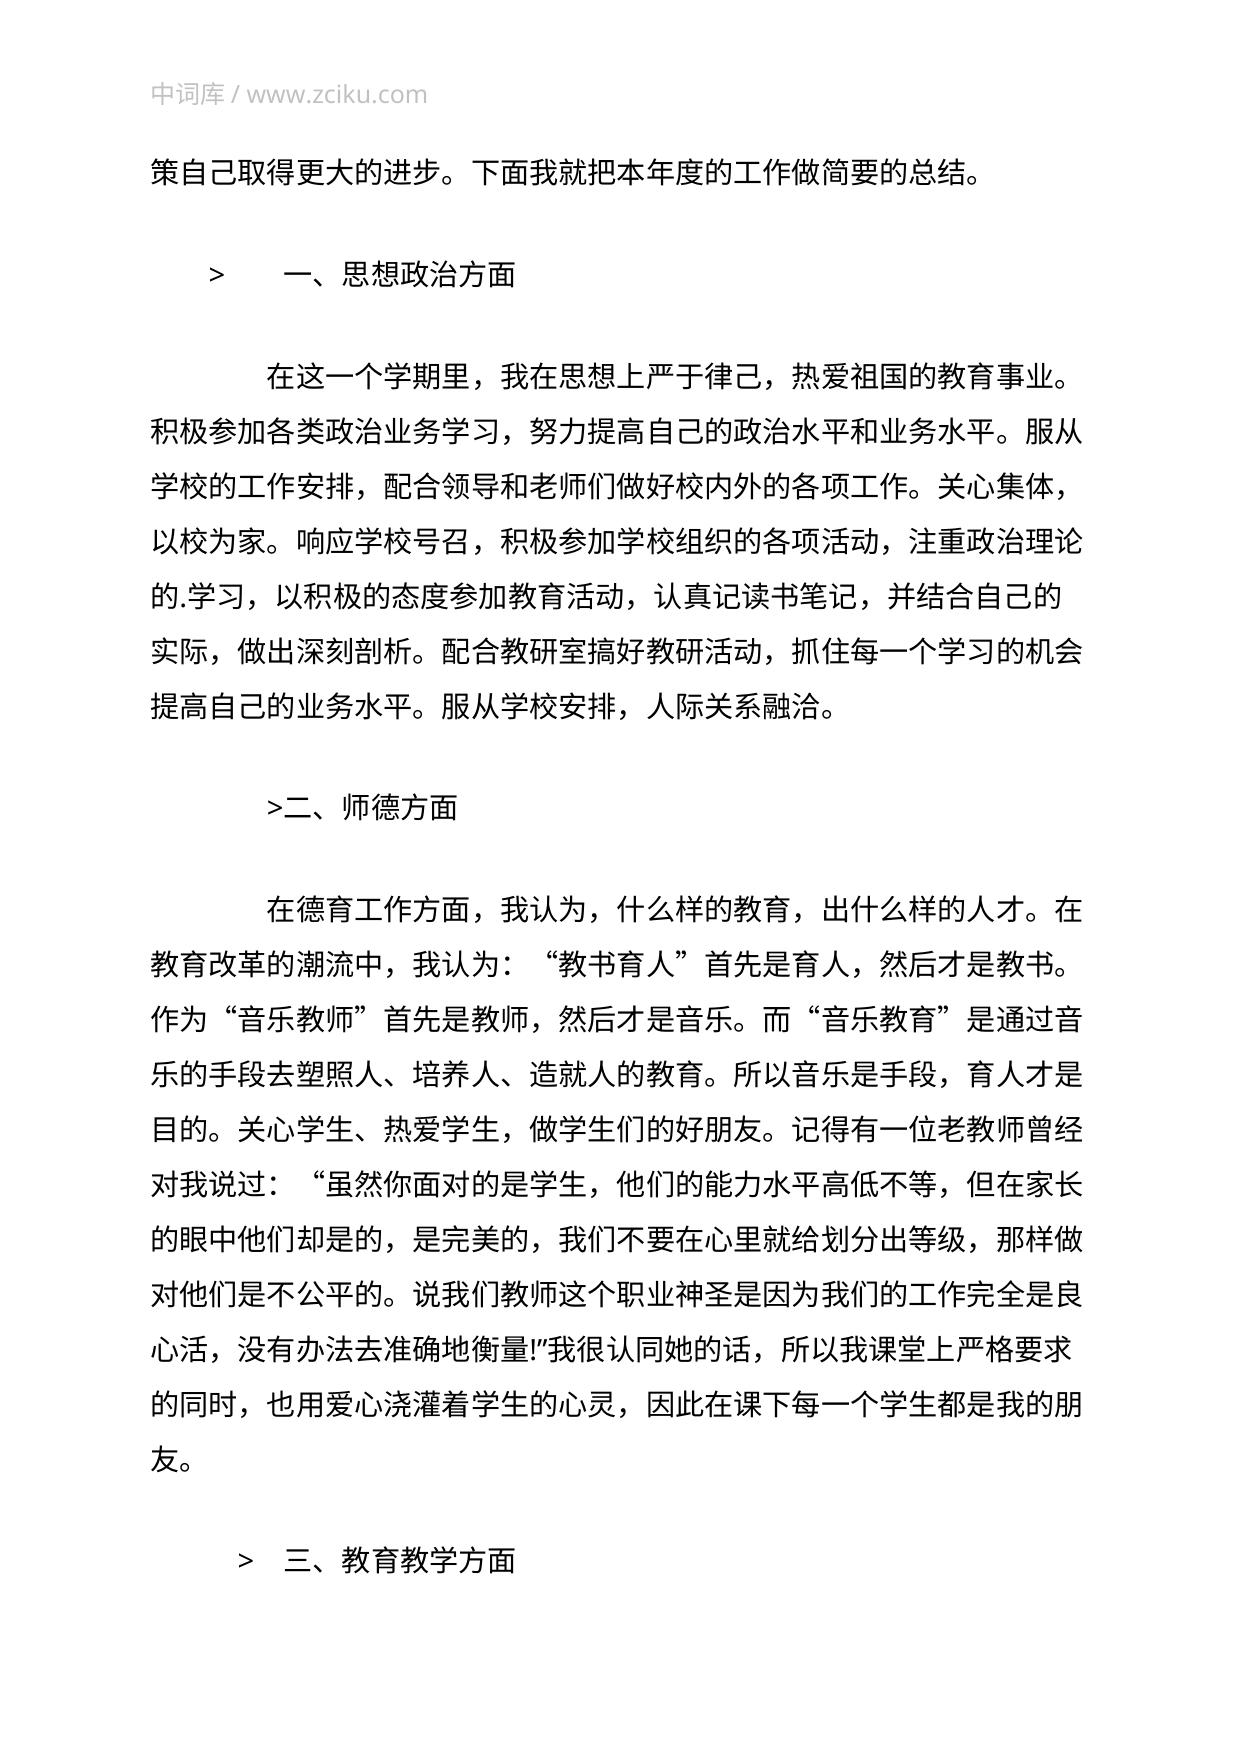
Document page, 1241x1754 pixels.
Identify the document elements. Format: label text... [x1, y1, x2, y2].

text >二、师德方面 [150, 785, 1090, 827]
text 在这一个学期里，我在思想上严于律己，热爱祖国的教育事业。积极参加各类政治业务学习，努力提高自己的政治水平和业务水平。服从学校的工作安排，配合领导和老师们做好校内外的各项工作。关心集体，以校为家。响应学校号召，积极参加学校组织的各项活动，注重政治理论的.学习，以积极的态度参加教育活动，认真记读书笔记，并结合自己的实际，做出深刻剖析。配合教研室搞好教研活动，抓住每一个学习的机会提高自己的业务水平。服从学校安排，人际关系融洽。 [150, 354, 1090, 726]
text > 一、思想政治方面 [150, 252, 1090, 294]
text 在德育工作方面，我认为，什么样的教育，出什么样的人才。在教育改革的潮流中，我认为：“教书育人”首先是育人，然后才是教书。作为“音乐教师”首先是教师，然后才是音乐。而“音乐教育”是通过音乐的手段去塑照人、培养人、造就人的教育。所以音乐是手段，育人才是目的。关心学生、热爱学生，做学生们的好朋友。记得有一位老教师曾经对我说过：“虽然你面对的是学生，他们的能力水平高低不等，但在家长的眼中他们却是的，是完美的，我们不要在心里就给划分出等级，那样做对他们是不公平的。说我们教师这个职业神圣是因为我们的工作完全是良心活，没有办法去准确地衡量!”我很认同她的话，所以我课堂上严格要求的同时，也用爱心浇灌着学生的心灵，因此在课下每一个学生都是我的朋友。 [150, 887, 1090, 1478]
text > 三、教育教学方面 [150, 1538, 1090, 1580]
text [150, 150, 1090, 192]
